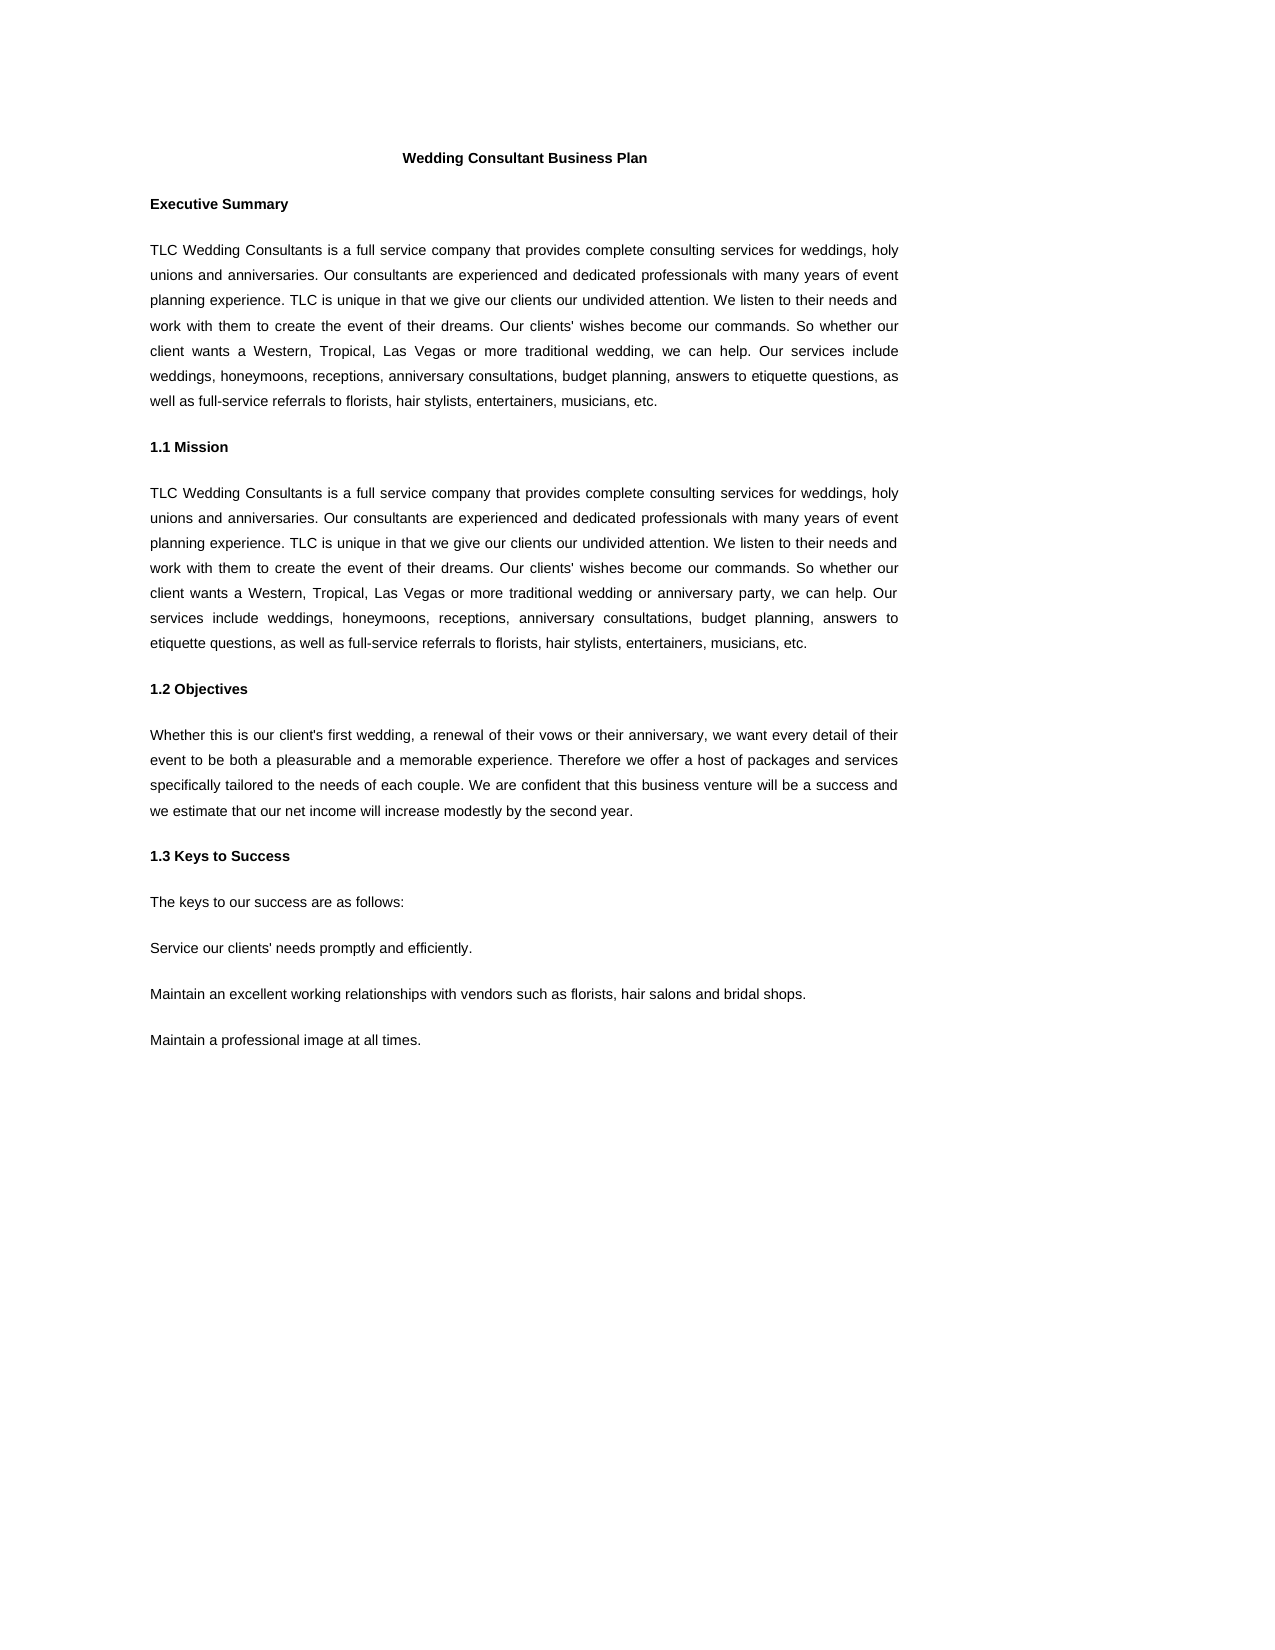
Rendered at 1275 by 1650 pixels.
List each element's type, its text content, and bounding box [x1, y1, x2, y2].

text 1.2 Objectives [150, 681, 900, 698]
text Maintain a professional image at all times. [150, 1032, 900, 1049]
text TLC Wedding Consultants is a full service company that provides complete consulting services for weddings, holy unions and anniversaries. Our consultants are experienced and dedicated professionals with many years of event planning experience. TLC is unique in that we give our clients our undivided attention. We listen to their needs and work with them to create the event of their dreams. Our clients' wishes become our commands. So whether our client wants a Western, Tropical, Las Vegas or more traditional wedding or anniversary party, we can help. Our services include weddings, honeymoons, receptions, anniversary consultations, budget planning, answers to etiquette questions, as well as full-service referrals to florists, hair stylists, entertainers, musicians, etc. [150, 484, 900, 652]
text Maintain an excellent working relationships with vendors such as florists, hair salons and bridal shops. [150, 986, 900, 1003]
text 1.1 Mission [150, 438, 900, 455]
text Wedding Consultant Business Plan [150, 150, 900, 167]
text Executive Summary [150, 196, 900, 213]
text 1.3 Keys to Success [150, 848, 900, 865]
text Service our clients' needs promptly and efficiently. [150, 940, 900, 957]
text Whether this is our client's first wedding, a renewal of their vows or their anniversary, we want every detail of their event to be both a pleasurable and a memorable experience. Therefore we offer a host of packages and services specifically tailored to the needs of each couple. We are confident that this business venture will be a success and we estimate that our net income will increase modestly by the second year. [150, 727, 900, 819]
text The keys to our success are as follows: [150, 894, 900, 911]
text TLC Wedding Consultants is a full service company that provides complete consulting services for weddings, holy unions and anniversaries. Our consultants are experienced and dedicated professionals with many years of event planning experience. TLC is unique in that we give our clients our undivided attention. We listen to their needs and work with them to create the event of their dreams. Our clients' wishes become our commands. So whether our client wants a Western, Tropical, Las Vegas or more traditional wedding, we can help. Our services include weddings, honeymoons, receptions, anniversary consultations, budget planning, answers to etiquette questions, as well as full-service referrals to florists, hair stylists, entertainers, musicians, etc. [150, 242, 900, 409]
